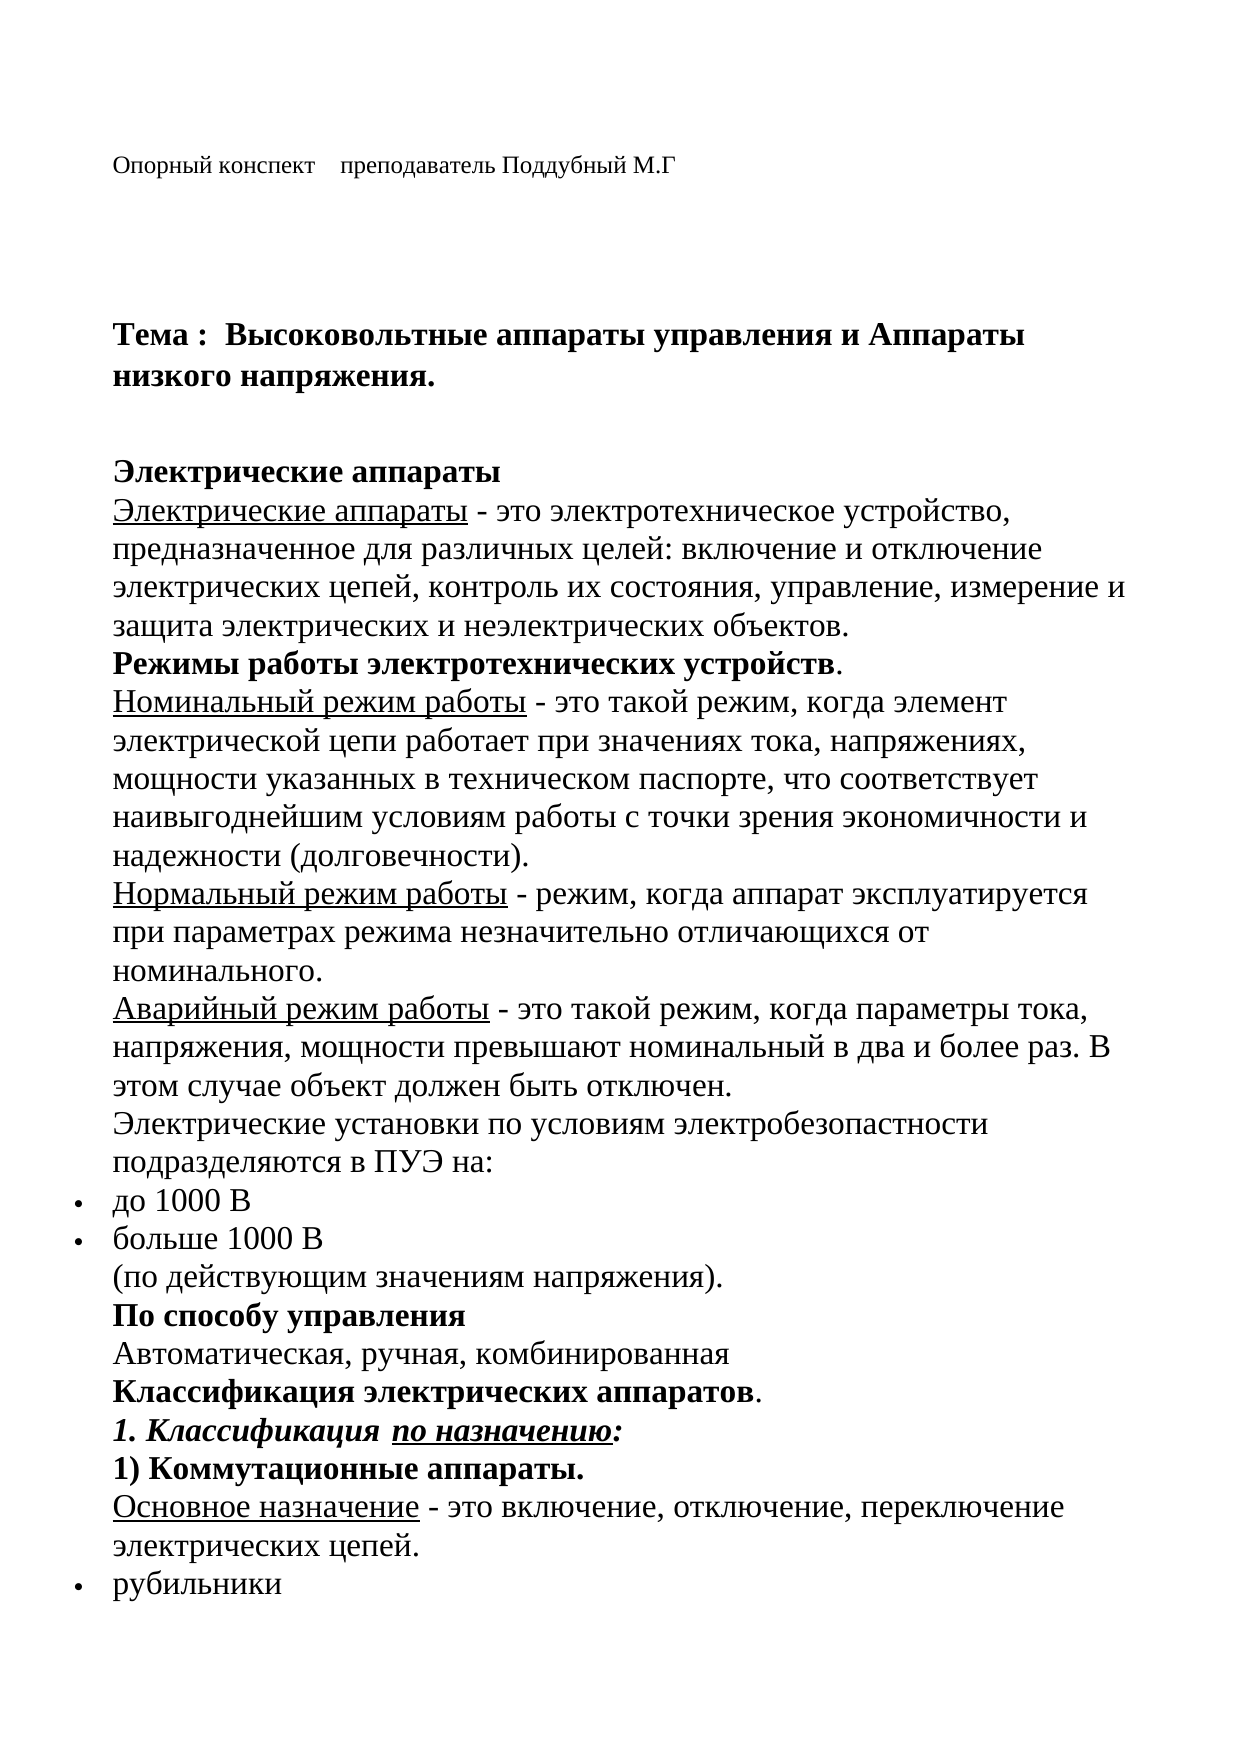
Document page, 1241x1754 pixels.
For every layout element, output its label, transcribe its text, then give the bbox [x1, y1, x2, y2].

list до 1000 B [75, 1180, 1128, 1218]
text Режимы работы электротехнических устройств. [112, 643, 1128, 681]
text 1) Коммутационные аппараты. [112, 1448, 1128, 1486]
text Электрические аппараты - это электротехническое устройство, предназначенное для различных целей: включение и отключение электрических цепей, контроль их состояния, управление, измерение и защита электрических и неэлектрических объектов. [112, 490, 1128, 643]
text 1. Классификация по назначению: [112, 1410, 1128, 1448]
list больше 1000 B [75, 1218, 1128, 1256]
text Тема : Высоковольтные аппараты управления и Аппараты низкого напряжения. [112, 314, 1128, 393]
text Основное назначение - это включение, отключение, переключение электрических цепей. [112, 1486, 1128, 1563]
text Нормальный режим работы - режим, когда аппарат эксплуатируется при параметрах режима незначительно отличающихся от номинального. [112, 873, 1128, 988]
text Опорный конспект преподаватель Поддубный М.Г [112, 150, 1128, 179]
text Номинальный режим работы - это такой режим, когда элемент электрической цепи работает при значениях тока, напряжениях, мощности указанных в техническом паспорте, что соответствует наивыгоднейшим условиям работы с точки зрения экономичности и надежности (долговечности). [112, 681, 1128, 873]
text Электрические установки по условиям электробезопастности подразделяются в ПУЭ на: [112, 1103, 1128, 1180]
text Классификация электрических аппаратов. [112, 1371, 1128, 1410]
text Аварийный режим работы - это такой режим, когда параметры тока, напряжения, мощности превышают номинальный в два и более раз. В этом случае объект должен быть отключен. [112, 988, 1128, 1103]
text По способу управления [112, 1295, 1128, 1333]
text Автоматическая, ручная, комбинированная [112, 1333, 1128, 1371]
list рубильники [75, 1563, 1128, 1601]
text Электрические аппараты [112, 451, 1128, 490]
text (по действующим значениям напряжения). [112, 1256, 1128, 1295]
